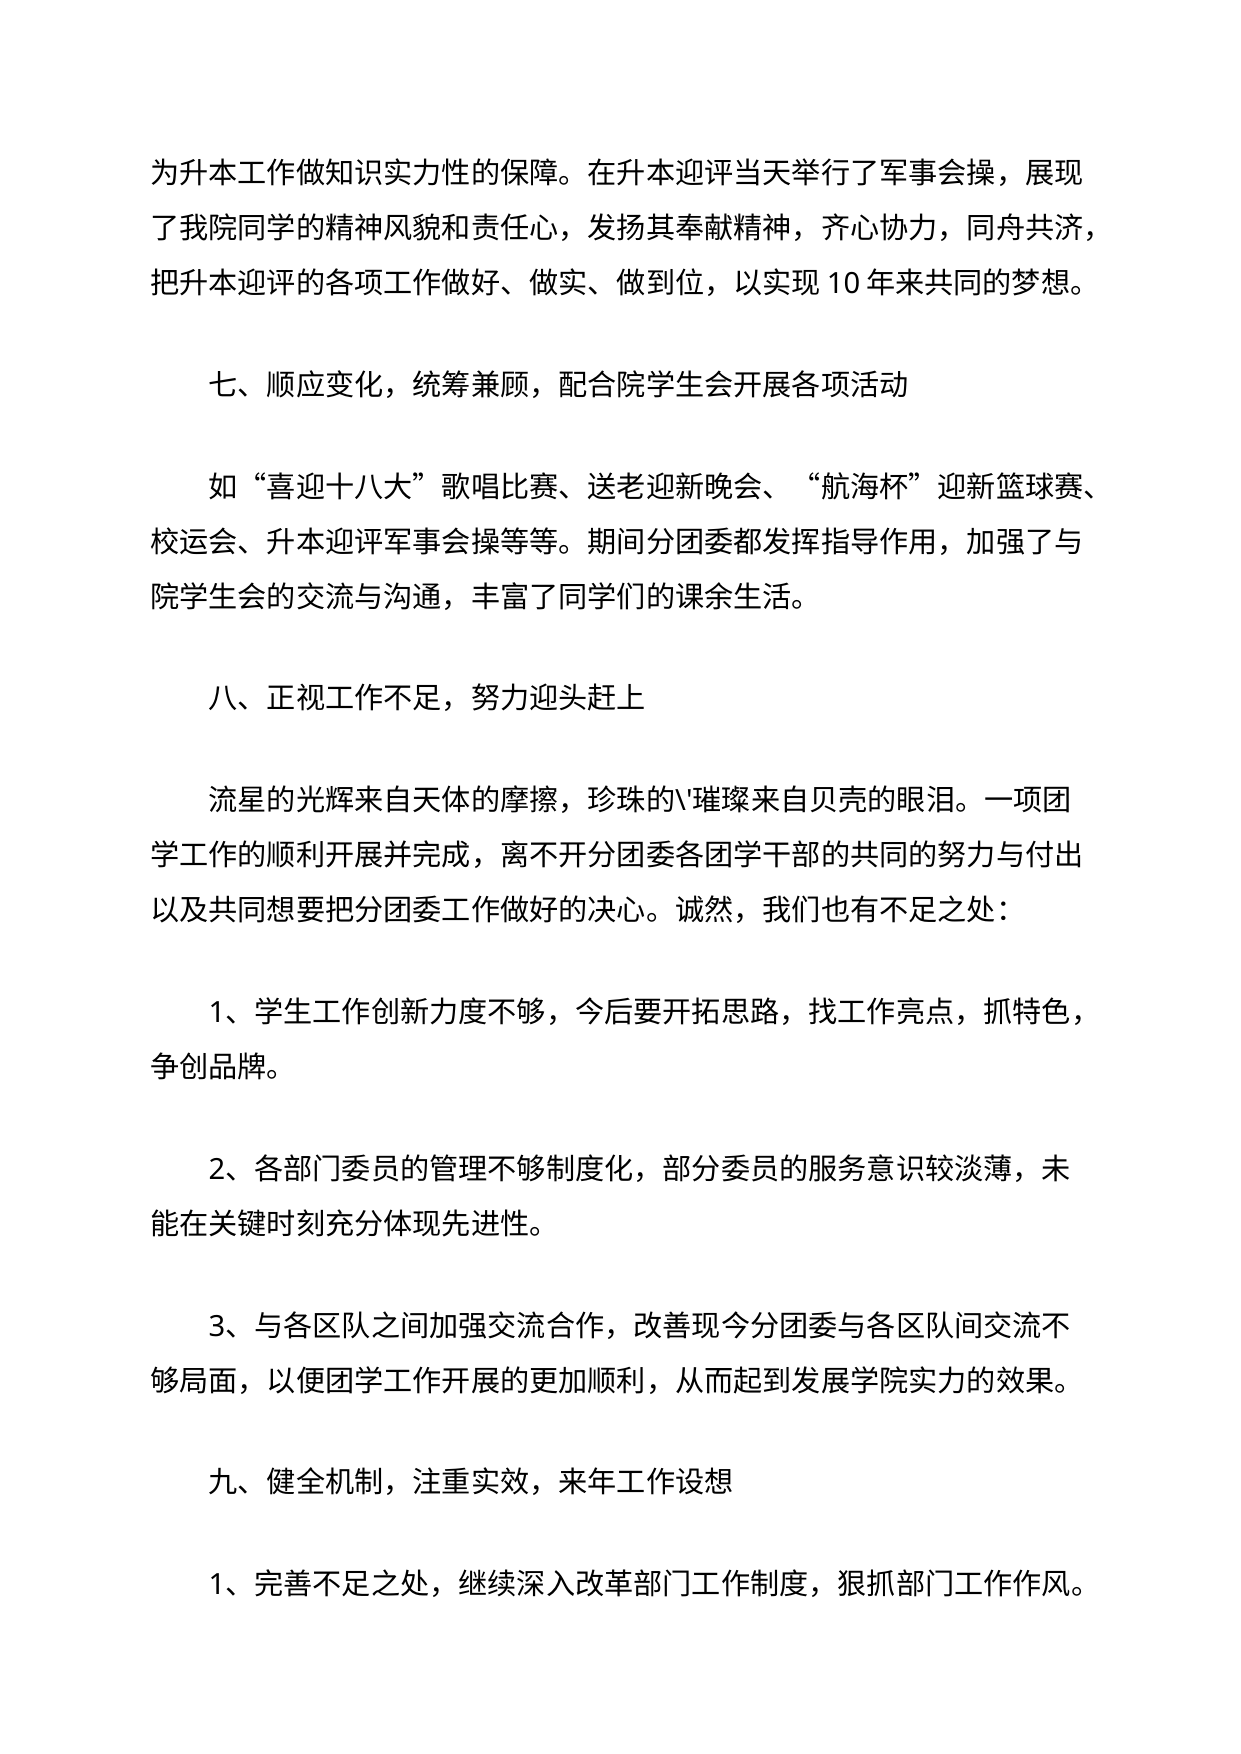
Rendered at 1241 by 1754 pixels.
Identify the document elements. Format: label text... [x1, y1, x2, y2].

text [150, 150, 1090, 302]
text 1、学生工作创新力度不够，今后要开拓思路，找工作亮点，抓特色，争创品牌。 [150, 988, 1090, 1086]
text 八、正视工作不足，努力迎头赶上 [150, 675, 1090, 717]
text 1、完善不足之处，继续深入改革部门工作制度，狠抓部门工作作风。 [150, 1561, 1090, 1603]
text 流星的光辉来自天体的摩擦，珍珠的\'璀璨来自贝壳的眼泪。一项团学工作的顺利开展并完成，离不开分团委各团学干部的共同的努力与付出以及共同想要把分团委工作做好的决心。诚然，我们也有不足之处： [150, 777, 1090, 929]
text 2、各部门委员的管理不够制度化，部分委员的服务意识较淡薄，未能在关键时刻充分体现先进性。 [150, 1145, 1090, 1243]
text 七、顺应变化，统筹兼顾，配合院学生会开展各项活动 [150, 362, 1090, 404]
text 九、健全机制，注重实效，来年工作设想 [150, 1459, 1090, 1501]
text 如“喜迎十八大”歌唱比赛、送老迎新晚会、“航海杯”迎新篮球赛、校运会、升本迎评军事会操等等。期间分团委都发挥指导作用，加强了与院学生会的交流与沟通，丰富了同学们的课余生活。 [150, 463, 1090, 616]
text 3、与各区队之间加强交流合作，改善现今分团委与各区队间交流不够局面，以便团学工作开展的更加顺利，从而起到发展学院实力的效果。 [150, 1302, 1090, 1399]
